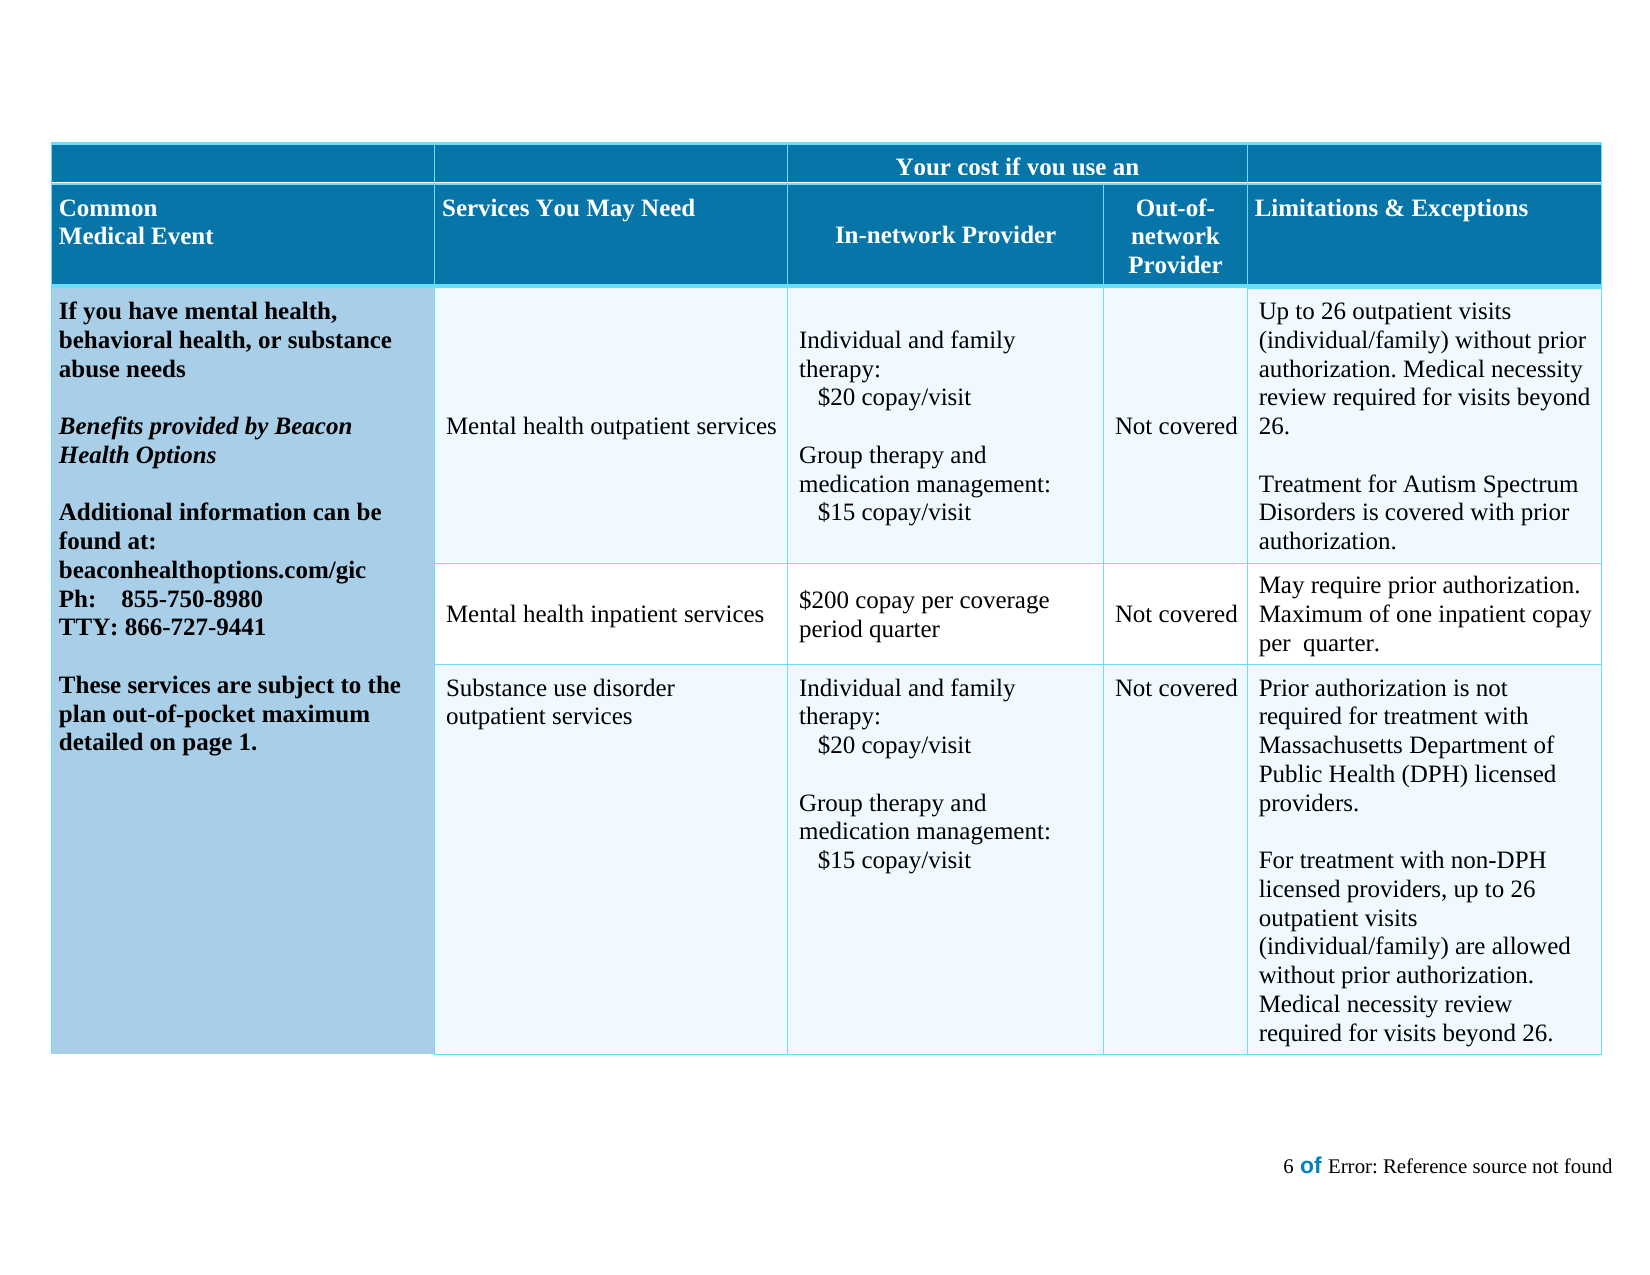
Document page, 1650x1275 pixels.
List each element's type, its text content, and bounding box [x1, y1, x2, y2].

table_cell [788, 288, 1103, 562]
table_cell If you have mental health, behavioral health, or substance abuse needs Benefits provided by Beacon Health Options Additional information can be found at: beaconhealthoptions.com/gic Ph: 855750-8980 TTY: 866727-9441 These services are subject to the plan out-of-pocket maximum detailed on page 1. [52, 288, 434, 1054]
table_cell Mental health outpatient services [435, 288, 787, 562]
table_cell $200 copay per quarter [788, 564, 1103, 664]
table_cell Services You May Need [435, 185, 787, 284]
table_cell Limitations & Exceptions [1248, 185, 1601, 284]
table_header [52, 145, 434, 182]
table_cell Substance use disorder outpatient services [435, 665, 787, 1054]
table_cell May require prior authorization. Maximum of one inpatient copay per quarter. [1248, 564, 1601, 664]
table_cell Out-of-network Provider [1104, 185, 1247, 284]
table_cell [788, 665, 1103, 1054]
table_cell Common Medical Event [52, 185, 434, 284]
table_header Your cost if you use an [788, 145, 1247, 182]
table_header [435, 145, 787, 182]
table_cell Mental health inpatient services [435, 564, 787, 664]
table_header [1248, 145, 1601, 182]
table_cell Not covered [1104, 288, 1247, 562]
table_cell In-network Provider [788, 185, 1103, 284]
table_cell [1248, 665, 1601, 1054]
table_cell [1248, 289, 1601, 562]
table_cell Not covered [1104, 564, 1247, 664]
table_cell Not covered [1104, 665, 1247, 1054]
